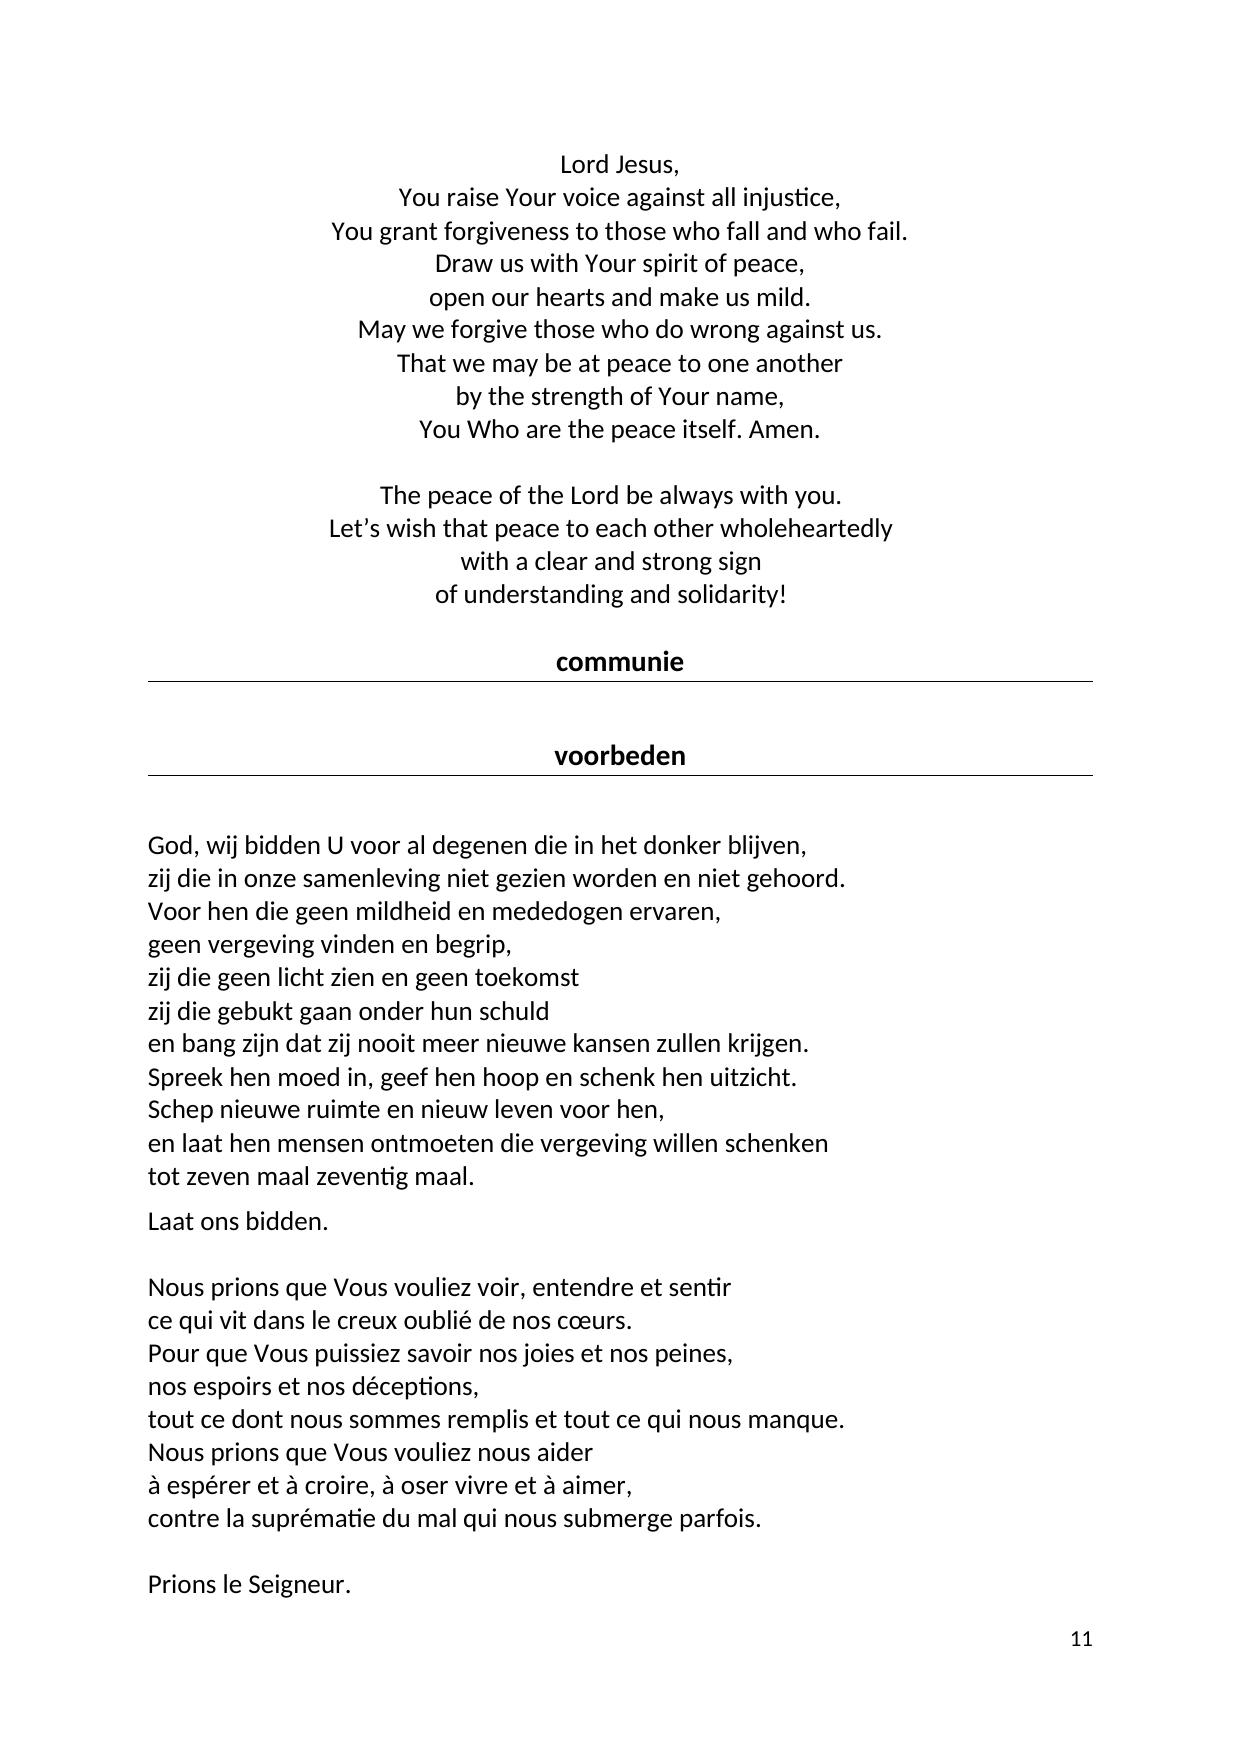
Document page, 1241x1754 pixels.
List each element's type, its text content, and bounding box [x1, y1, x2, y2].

text Nous prions que Vous vouliez voir, entendre et sentir [148, 1270, 1093, 1303]
text The peace of the Lord be always with you. [148, 478, 1075, 511]
text Nous prions que Vous vouliez nous aider [148, 1435, 1093, 1468]
text open our hearts and make us mild. [148, 280, 1093, 313]
text tot zeven maal zeventig maal. [148, 1159, 1093, 1192]
text Pour que Vous puissiez savoir nos joies et nos peines, [148, 1336, 1093, 1369]
text with a clear and strong sign [148, 544, 1075, 577]
text Let’s wish that peace to each other wholeheartedly [148, 511, 1075, 544]
text Schep nieuwe ruimte en nieuw leven voor hen, [148, 1093, 1093, 1126]
text of understanding and solidarity! [148, 577, 1075, 610]
text en laat hen mensen ontmoeten die vergeving willen schenken [148, 1126, 1093, 1159]
text by the strength of Your name, [148, 379, 1093, 412]
text à espérer et à croire, à oser vivre et à aimer, [148, 1468, 1093, 1501]
text ce qui vit dans le creux oublié de nos cœurs. [148, 1303, 1093, 1336]
text geen vergeving vinden en begrip, [148, 928, 1093, 961]
text God, wij bidden U voor al degenen die in het donker blijven, [148, 828, 1093, 862]
text May we forgive those who do wrong against us. [148, 313, 1093, 346]
text You raise Your voice against all injustice, [148, 181, 1093, 214]
text Prions le Seigneur. [148, 1567, 1093, 1601]
text Lord Jesus, [148, 148, 1093, 181]
text communie [148, 643, 1093, 681]
text That we may be at peace to one another [148, 346, 1093, 379]
text You grant forgiveness to those who fall and who fail. [148, 214, 1093, 247]
text tout ce dont nous sommes remplis et tout ce qui nous manque. [148, 1402, 1093, 1435]
text zij die gebukt gaan onder hun schuld [148, 994, 1093, 1027]
text Laat ons bidden. [148, 1204, 1093, 1237]
text zij die in onze samenleving niet gezien worden en niet gehoord. [148, 862, 1093, 894]
text nos espoirs et nos déceptions, [148, 1369, 1093, 1402]
text Draw us with Your spirit of peace, [148, 247, 1093, 280]
text voorbeden [148, 737, 1093, 775]
text en bang zijn dat zij nooit meer nieuwe kansen zullen krijgen. [148, 1027, 1093, 1060]
text contre la suprématie du mal qui nous submerge parfois. [148, 1501, 1093, 1534]
text Voor hen die geen mildheid en mededogen ervaren, [148, 894, 1093, 928]
text You Who are the peace itself. Amen. [148, 412, 1093, 445]
text Spreek hen moed in, geef hen hoop en schenk hen uitzicht. [148, 1060, 1093, 1093]
text zij die geen licht zien en geen toekomst [148, 961, 1093, 994]
